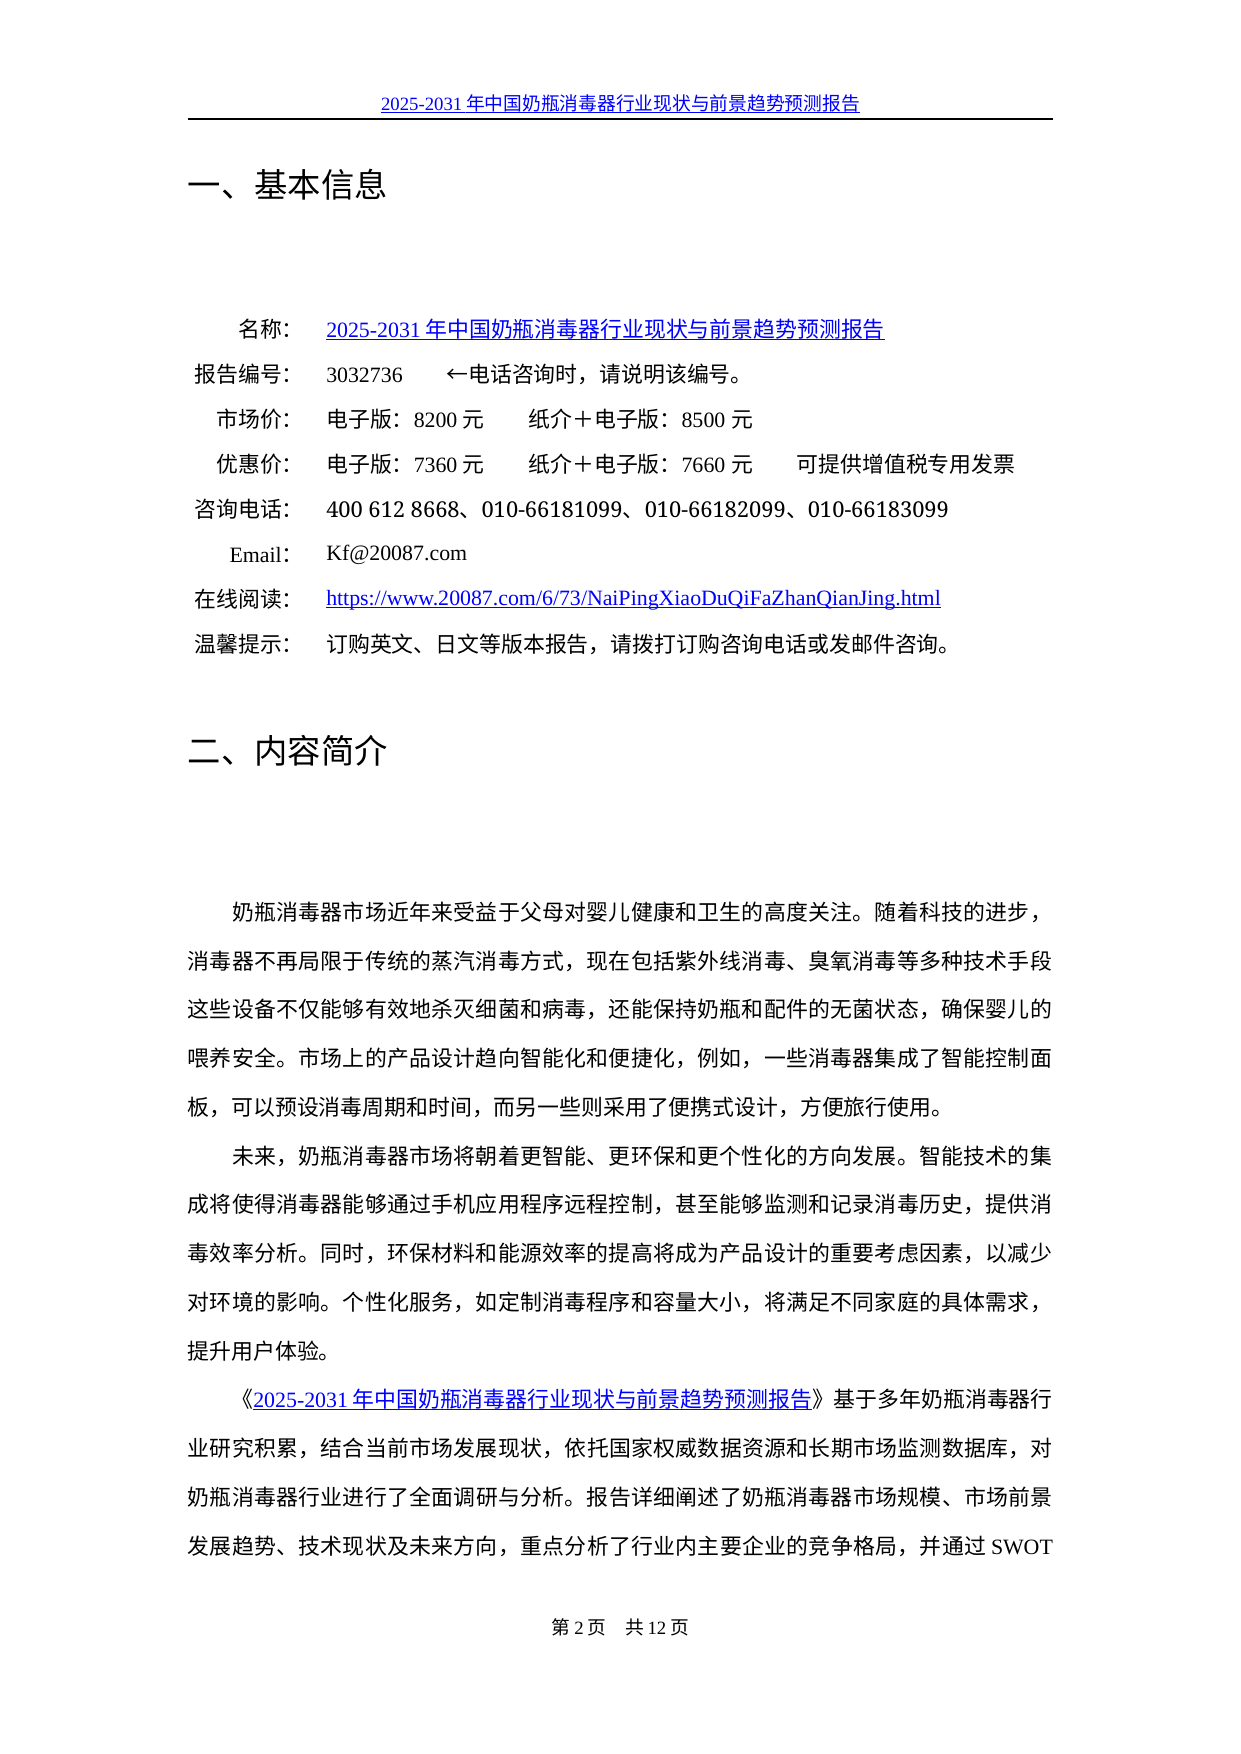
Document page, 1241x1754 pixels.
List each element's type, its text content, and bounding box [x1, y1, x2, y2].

table_cell 400 612 8668、010-66181099、010-66182099、010-66183099 [315, 492, 1073, 537]
table_cell 市场价： [167, 402, 315, 447]
table_cell Kf@20087.com [315, 537, 1073, 582]
table_header 名称： [167, 312, 315, 357]
table_cell 电子版：7360 元 纸介＋电子版：7660 元 可提供增值税专用发票 [315, 447, 1073, 492]
table_cell 报告编号： [167, 357, 315, 402]
table_cell 优惠价： [167, 447, 315, 492]
table_cell 订购英文、日文等版本报告，请拨打订购咨询电话或发邮件咨询。 [315, 627, 1073, 672]
table_cell Email： [167, 537, 315, 582]
table_header 2025-2031年中国奶瓶消毒器行业现状与前景趋势预测报告 [315, 312, 1073, 357]
table_cell [315, 582, 1073, 627]
title 二、内容简介 [187, 717, 1053, 782]
table_cell 电子版：8200 元 纸介＋电子版：8500 元 [315, 402, 1073, 447]
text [187, 894, 1053, 1561]
table_cell 温馨提示： [167, 627, 315, 672]
table_cell 在线阅读： [167, 582, 315, 627]
title 一、基本信息 [187, 150, 1053, 215]
table_cell 咨询电话： [167, 492, 315, 537]
table_cell 3032736 ←电话咨询时，请说明该编号。 [315, 357, 1073, 402]
